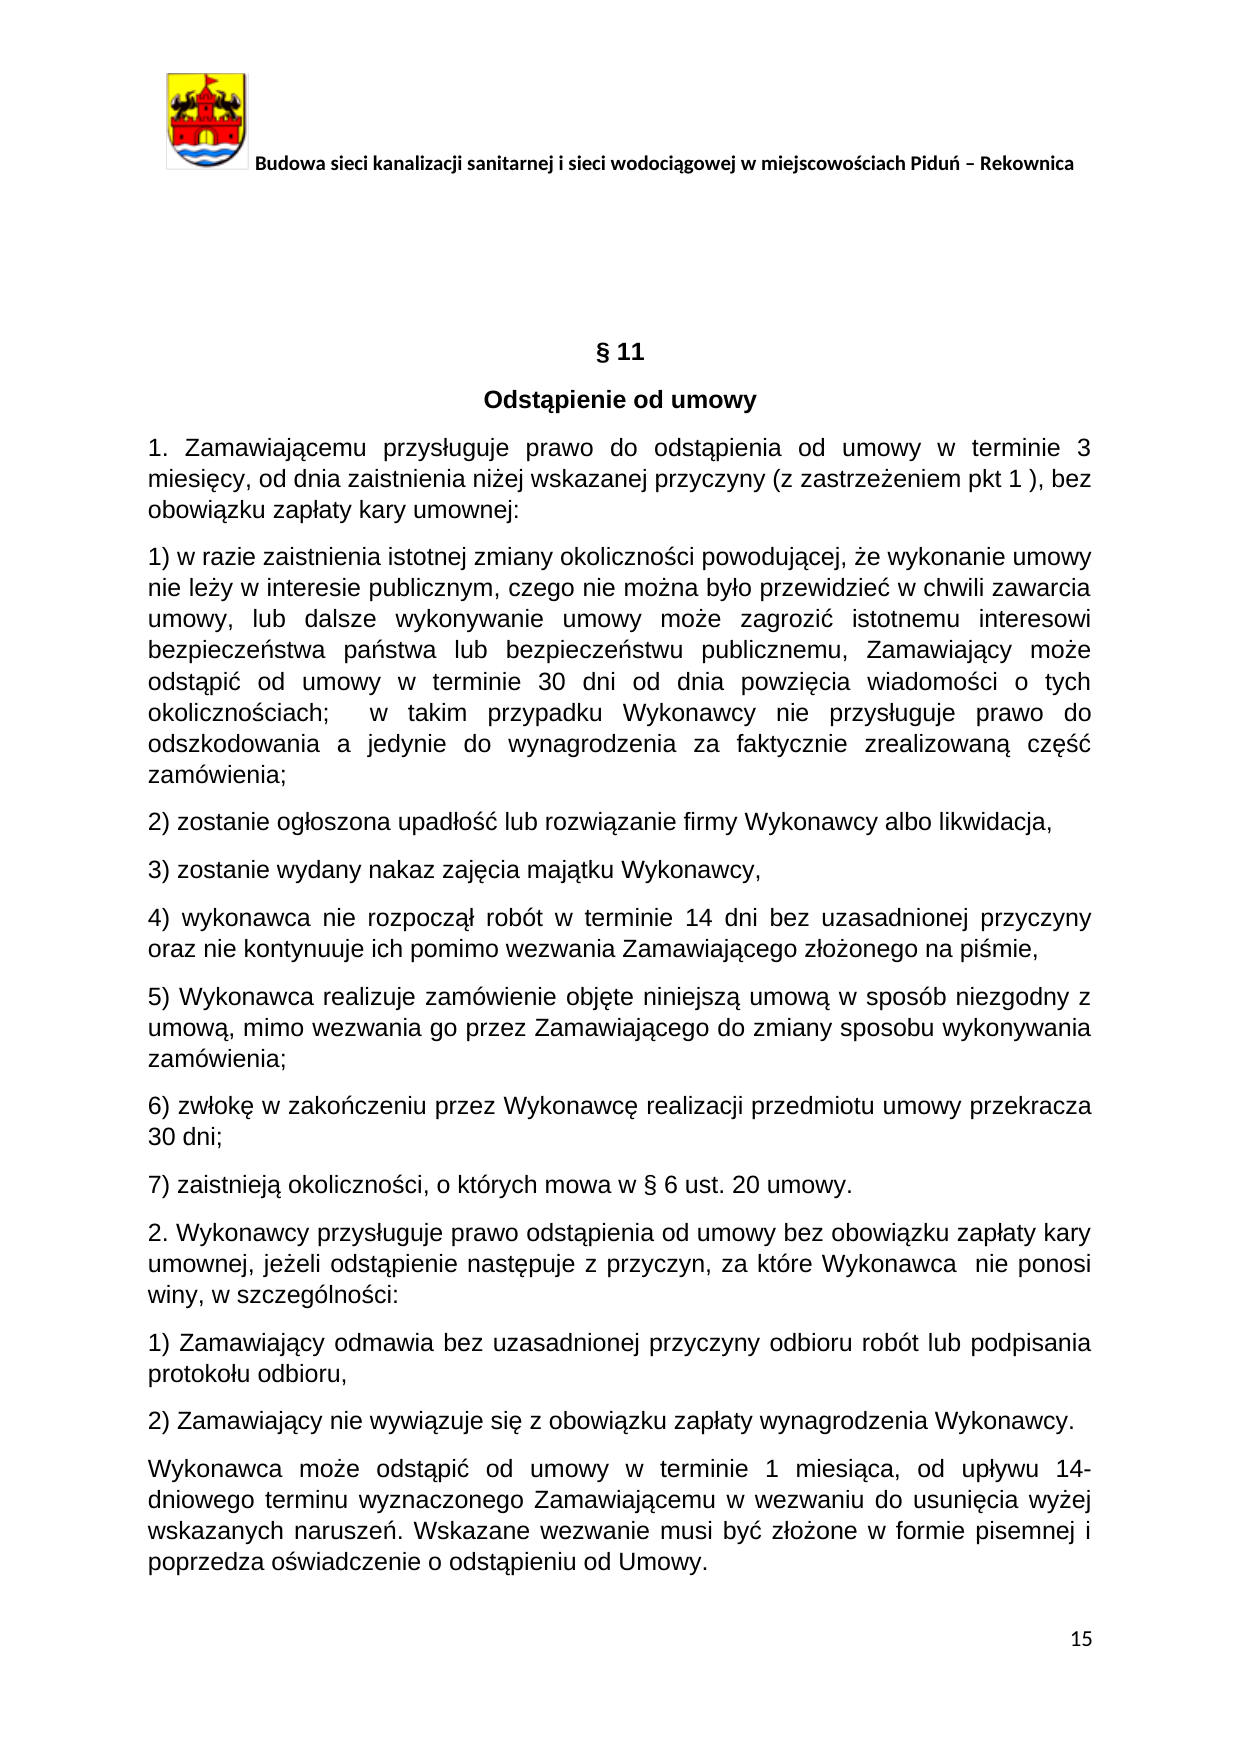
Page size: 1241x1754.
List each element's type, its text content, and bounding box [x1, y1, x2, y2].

text 4) wykonawca nie rozpoczął robót w terminie 14 dni bez uzasadnionej przyczyny oraz nie kontynuuje ich pomimo wezwania Zamawiającego złożonego na piśmie, [148, 903, 1093, 963]
text 6) zwłokę w zakończeniu przez Wykonawcę realizacji przedmiotu umowy przekracza 30 dni; [148, 1091, 1093, 1151]
picture [165, 73, 250, 171]
text 2. Wykonawcy przysługuje prawo odstąpienia od umowy bez obowiązku zapłaty kary umownej, jeżeli odstąpienie następuje z przyczyn, za które Wykonawca nie ponosi winy, w szczególności: [148, 1218, 1093, 1309]
text Wykonawca może odstąpić od umowy w terminie 1 miesiąca, od upływu 14-dniowego terminu wyznaczonego Zamawiającemu w wezwaniu do usunięcia wyżej wskazanych naruszeń. Wskazane wezwanie musi być złożone w formie pisemnej i poprzedza oświadczenie o odstąpieniu od Umowy. [148, 1454, 1093, 1576]
text 1. Zamawiającemu przysługuje prawo do odstąpienia od umowy w terminie 3 miesięcy, od dnia zaistnienia niżej wskazanej przyczyny (z zastrzeżeniem pkt 1 ), bez obowiązku zapłaty kary umownej: [148, 433, 1093, 523]
text 7) zaistnieją okoliczności, o których mowa w § 6 ust. 20 umowy. [148, 1170, 1093, 1199]
text 2) Zamawiający nie wywiązuje się z obowiązku zapłaty wynagrodzenia Wykonawcy. [148, 1406, 1093, 1435]
text Odstąpienie od umowy [148, 385, 1093, 414]
text 1) w razie zaistnienia istotnej zmiany okoliczności powodującej, że wykonanie umowy nie leży w interesie publicznym, czego nie można było przewidzieć w chwili zawarcia umowy, lub dalsze wykonywanie umowy może zagrozić istotnemu interesowi bezpieczeństwa państwa lub bezpieczeństwu publicznemu, Zamawiający może odstąpić od umowy w terminie 30 dni od dnia powzięcia wiadomości o tych okolicznościach; w takim przypadku Wykonawcy nie przysługuje prawo do odszkodowania a jedynie do wynagrodzenia za faktycznie zrealizowaną część zamówienia; [148, 542, 1093, 788]
text 1) Zamawiający odmawia bez uzasadnionej przyczyny odbioru robót lub podpisania protokołu odbioru, [148, 1328, 1093, 1387]
text 2) zostanie ogłoszona upadłość lub rozwiązanie firmy Wykonawcy albo likwidacja, [148, 807, 1093, 836]
text 3) zostanie wydany nakaz zajęcia majątku Wykonawcy, [148, 855, 1093, 884]
text 5) Wykonawca realizuje zamówienie objęte niniejszą umową w sposób niezgodny z umową, mimo wezwania go przez Zamawiającego do zmiany sposobu wykonywania zamówienia; [148, 982, 1093, 1072]
text § 11 [148, 337, 1093, 366]
